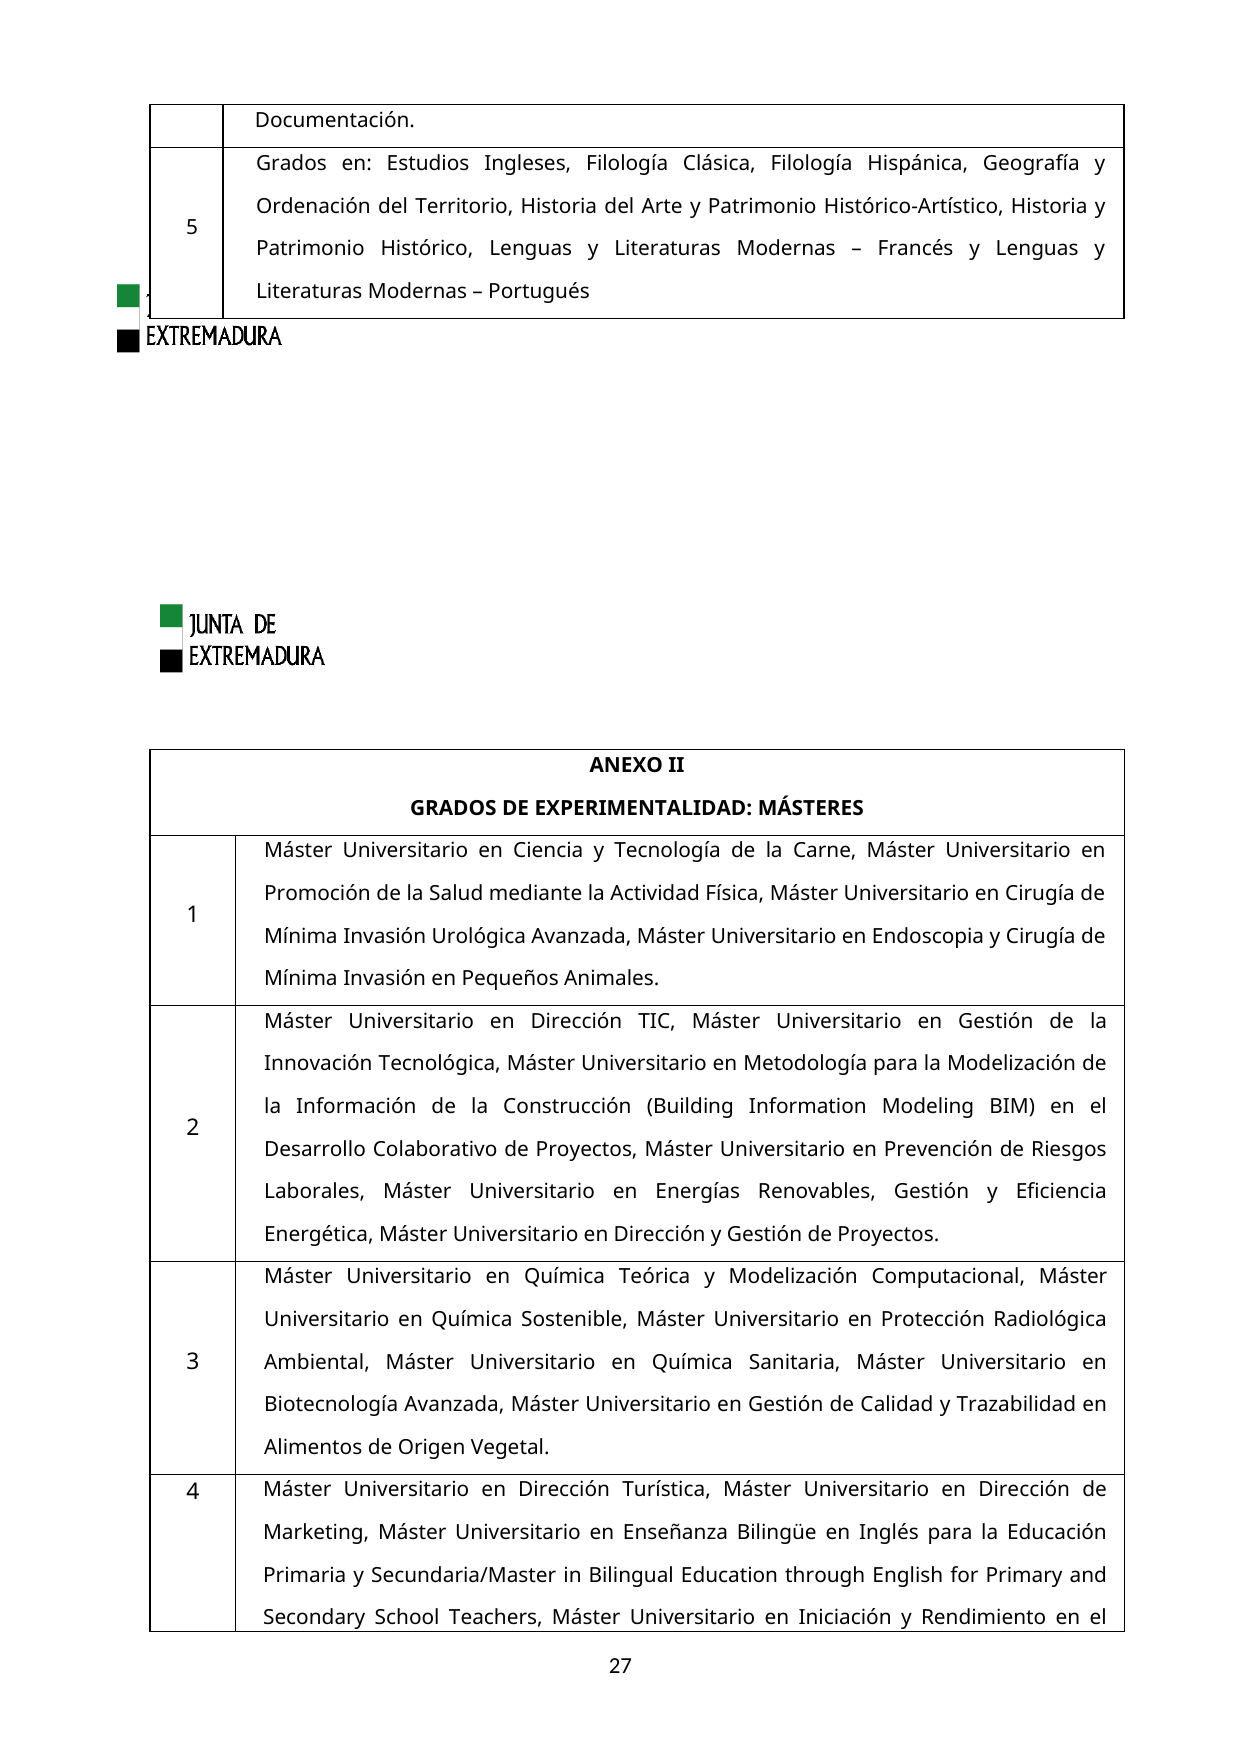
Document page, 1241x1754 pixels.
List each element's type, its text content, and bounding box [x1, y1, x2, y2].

table_cell Máster Universitario en Ciencia y Tecnología de la Carne, Máster Universitario en Promoción de la Salud mediante la Actividad Física, Máster Universitario en Cirugía de Mínima Invasión Urológica Avanzada, Máster Universitario en Endoscopia y Cirugía de Mínima Invasión en Pequeños Animales. [236, 836, 1124, 1005]
table_cell Máster Universitario en Dirección TIC, Máster Universitario en Gestión de la Innovación Tecnológica, Máster Universitario en Metodología para la Modelización de la Información de la Construcción (Building Information Modeling BIM) en el Desarrollo Colaborativo de Proyectos, Máster Universitario en Prevención de Riesgos Laborales, Máster Universitario en Energías Renovables, Gestión y Eficiencia Energética, Máster Universitario en Dirección y Gestión de Proyectos. [236, 1006, 1124, 1261]
table_cell 4 [151, 1475, 235, 1631]
table_cell 2 [151, 1006, 235, 1261]
table_cell 4 [151, 105, 222, 147]
table_header ANEXO II GRADOS DE EXPERIMENTALIDAD: MÁSTERES [151, 750, 1124, 834]
table_cell 1 [151, 836, 235, 1005]
table_cell 3 [151, 1262, 235, 1473]
picture [107, 273, 291, 363]
table_cell Grados en: Estudios Ingleses, Filología Clásica, Filología Hispánica, Geografía y Ordenación del Territorio, Historia del Arte y Patrimonio Histórico-Artístico, Historia y Patrimonio Histórico, Lenguas y Literaturas Modernas – Francés y Lenguas y Literaturas Modernas – Portugués [224, 148, 1123, 317]
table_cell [236, 1475, 1124, 1631]
table_cell 5 [151, 148, 222, 317]
picture [150, 593, 333, 683]
table_cell Máster Universitario en Química Teórica y Modelización Computacional, Máster Universitario en Química Sostenible, Máster Universitario en Protección Radiológica Ambiental, Máster Universitario en Química Sanitaria, Máster Universitario en Biotecnología Avanzada, Máster Universitario en Gestión de Calidad y Trazabilidad en Alimentos de Origen Vegetal. [236, 1262, 1124, 1473]
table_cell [224, 105, 1123, 147]
